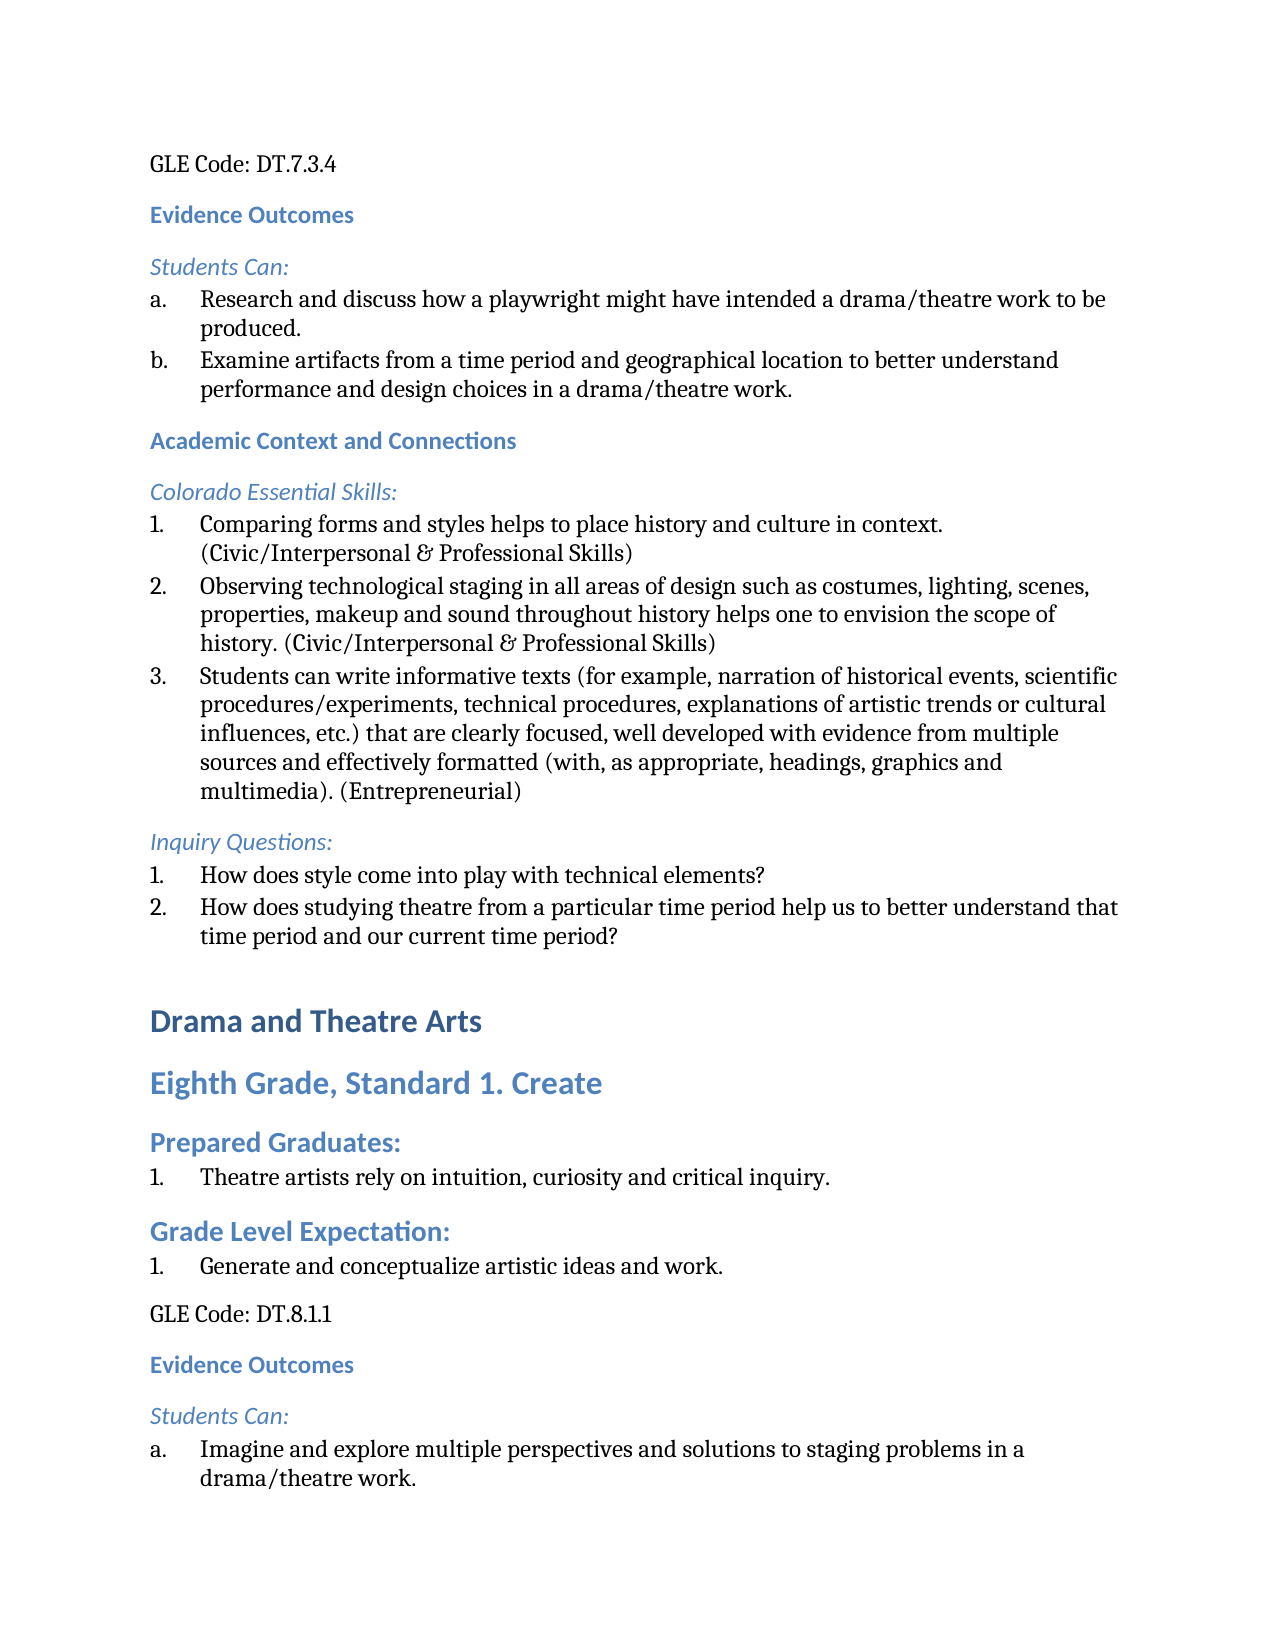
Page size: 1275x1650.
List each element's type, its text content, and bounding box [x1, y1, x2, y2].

subtitle Academic Context and Connections [150, 425, 1125, 455]
subtitle Inquiry Questions: [150, 826, 1125, 857]
subtitle Students Can: [150, 251, 1125, 281]
subtitle Grade Level Expectation: [150, 1213, 1125, 1248]
list Observing technological staging in all areas of design such as costumes, lighting, scenes, properties, makeup and sound throughout history helps one to envision the scope of history. (Civic/Interpersonal & Professional Skills) [150, 572, 1125, 658]
list Students can write informative texts (for example, narration of historical events, scientific procedures/experiments, technical procedures, explanations of artistic trends or cultural influences, etc.) that are clearly focused, well developed with evidence from multiple sources and effectively formatted (with, as appropriate, headings, graphics and multimedia). (Entrepreneurial) [150, 662, 1125, 805]
text GLE Code: DT.8.1.1 [150, 1299, 1125, 1328]
subtitle Colorado Essential Skills: [150, 476, 1125, 507]
subtitle Students Can: [150, 1400, 1125, 1431]
subtitle Evidence Outcomes [150, 1349, 1125, 1379]
list Theatre artists rely on intuition, curiosity and critical inquiry. [150, 1163, 1125, 1192]
list Research and discuss how a playwright might have intended a drama/theatre work to be produced. [150, 285, 1125, 343]
list Generate and conceptualize artistic ideas and work. [150, 1252, 1125, 1281]
list How does studying theatre from a particular time period help us to better understand that time period and our current time period? [150, 893, 1125, 951]
list Comparing forms and styles helps to place history and culture in context. (Civic/Interpersonal & Professional Skills) [150, 510, 1125, 568]
list Examine artifacts from a time period and geographical location to better understand performance and design choices in a drama/theatre work. [150, 346, 1125, 404]
list How does style come into play with technical elements? [150, 861, 1125, 889]
subtitle Drama and Theatre Arts [150, 1001, 1125, 1041]
subtitle Prepared Graduates: [150, 1124, 1125, 1159]
list Imagine and explore multiple perspectives and solutions to staging problems in a drama/theatre work. [150, 1435, 1125, 1492]
text GLE Code: DT.7.3.4 [150, 150, 1125, 179]
subtitle Eighth Grade, Standard 1. Create [150, 1062, 1125, 1103]
subtitle Evidence Outcomes [150, 199, 1125, 230]
